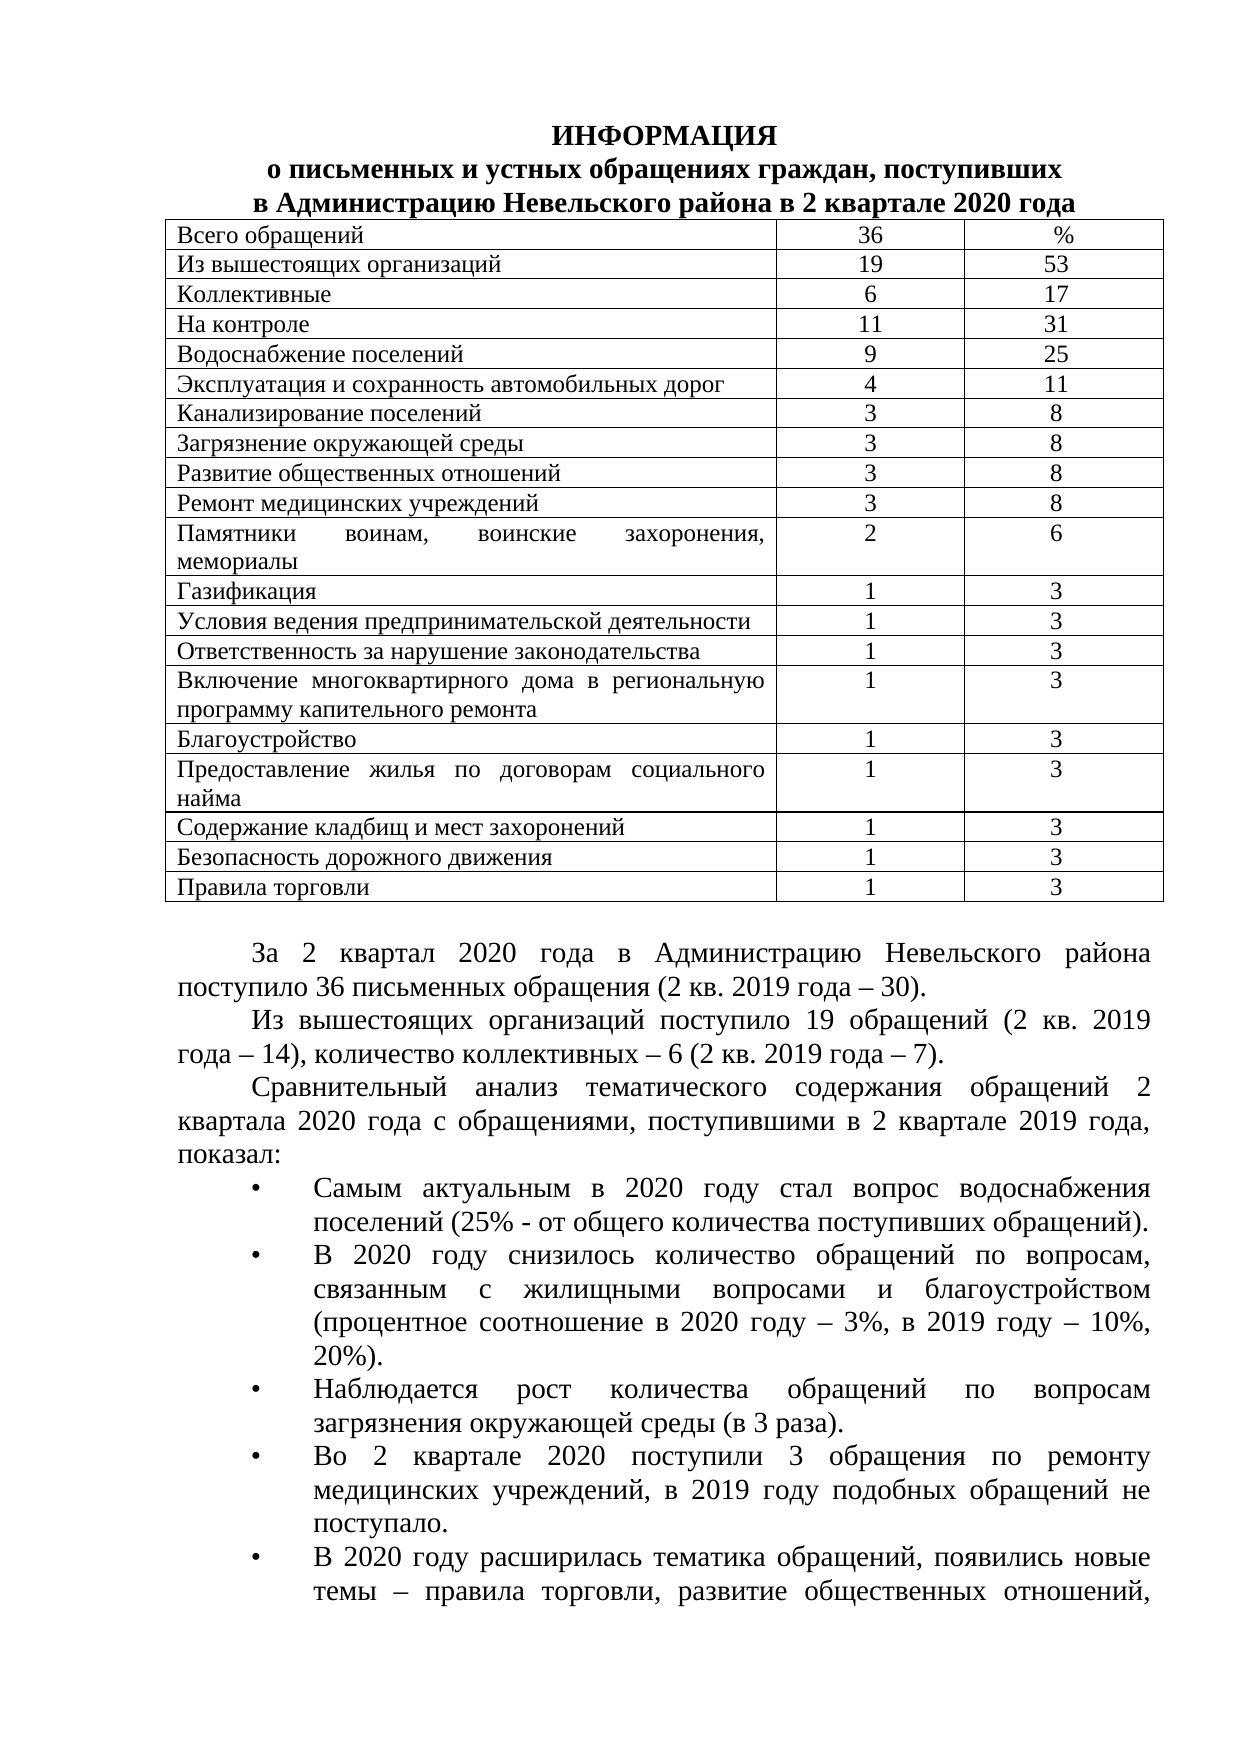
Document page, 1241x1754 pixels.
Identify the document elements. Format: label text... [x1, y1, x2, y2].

table_cell 2 [777, 518, 964, 575]
table_cell Водоснабжение поселений [166, 339, 776, 368]
table_cell 11 [777, 309, 964, 338]
table_cell 19 [777, 250, 964, 278]
table_cell 11 [965, 369, 1163, 397]
table_cell Благоустройство [166, 724, 776, 753]
table_cell 1 [777, 724, 964, 753]
text За 2 квартал 2020 года в Администрацию Невельского района поступило 36 письменных обращения (2 кв. 2019 года – 30). [177, 935, 1152, 1002]
table_cell 3 [965, 813, 1163, 841]
table_cell 6 [777, 279, 964, 308]
list Самым актуальным в 2020 году стал вопрос водоснабжения поселений (25% - от общего количества поступивших обращений). [251, 1170, 1152, 1237]
table_cell 3 [777, 399, 964, 427]
table_header 36 [777, 220, 964, 248]
table_cell 1 [777, 872, 964, 901]
table_cell 1 [777, 754, 964, 811]
text Из вышестоящих организаций поступило 19 обращений (2 кв. 2019 года – 14), количество коллективных – 6 (2 кв. 2019 года – 7). [177, 1002, 1152, 1069]
table_cell 3 [965, 636, 1163, 664]
list Во 2 квартале 2020 поступили 3 обращения по ремонту медицинских учреждений, в 2019 году подобных обращений не поступало. [251, 1438, 1152, 1539]
table_cell 3 [965, 842, 1163, 871]
table_cell 53 [965, 250, 1163, 278]
table_cell 4 [777, 369, 964, 397]
table_cell 1 [777, 842, 964, 871]
table_header Всего обращений [166, 220, 776, 248]
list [251, 1539, 1152, 1606]
table_cell Из вышестоящих организаций [166, 250, 776, 278]
table_cell 8 [965, 399, 1163, 427]
table_cell 6 [965, 518, 1163, 575]
table_cell Условия ведения предпринимательской деятельности [166, 606, 776, 635]
table_cell 1 [777, 606, 964, 635]
table_cell Канализирование поселений [166, 399, 776, 427]
table_cell 9 [777, 339, 964, 368]
table_cell Ответственность за нарушение законодательства [166, 636, 776, 664]
table_cell 3 [777, 458, 964, 487]
table_cell 8 [965, 488, 1163, 517]
table_cell 3 [965, 872, 1163, 901]
list Наблюдается рост количества обращений по вопросам загрязнения окружающей среды (в 3 раза). [251, 1371, 1152, 1438]
table_cell 8 [965, 428, 1163, 457]
table_cell 3 [965, 754, 1163, 811]
table_cell 3 [965, 606, 1163, 635]
table_cell Загрязнение окружающей среды [166, 428, 776, 457]
table_cell 25 [965, 339, 1163, 368]
table_cell Предоставление жилья по договорам социального найма [166, 754, 776, 811]
table_cell Включение многоквартирного дома в региональную программу капительного ремонта [166, 666, 776, 723]
table_cell Газификация [166, 576, 776, 605]
table_cell 17 [965, 279, 1163, 308]
table_cell Коллективные [166, 279, 776, 308]
table_cell На контроле [166, 309, 776, 338]
table_cell 1 [777, 636, 964, 664]
table_cell Содержание кладбищ и мест захоронений [166, 813, 776, 841]
table_cell 3 [965, 576, 1163, 605]
table_cell 1 [777, 576, 964, 605]
table_cell Ремонт медицинских учреждений [166, 488, 776, 517]
table_cell 3 [777, 488, 964, 517]
subtitle ИНФОРМАЦИЯ [177, 118, 1152, 152]
table_cell Эксплуатация и сохранность автомобильных дорог [166, 369, 776, 397]
text о письменных и устных обращениях граждан, поступивших [177, 152, 1152, 185]
table_cell 8 [965, 458, 1163, 487]
table_cell 3 [777, 428, 964, 457]
table_cell 31 [965, 309, 1163, 338]
table_cell Развитие общественных отношений [166, 458, 776, 487]
table_cell Безопасность дорожного движения [166, 842, 776, 871]
table_header % [965, 220, 1163, 248]
text Сравнительный анализ тематического содержания обращений 2 квартала 2020 года с обращениями, поступившими в 2 квартале 2019 года, показал: [177, 1069, 1152, 1170]
table_cell Правила торговли [166, 872, 776, 901]
table_cell 1 [777, 666, 964, 723]
list В 2020 году снизилось количество обращений по вопросам, связанным с жилищными вопросами и благоустройством (процентное соотношение в 2020 году – 3%, в 2019 году – 10%, 20%). [251, 1237, 1152, 1371]
table_cell Памятники воинам, воинские захоронения, мемориалы [166, 518, 776, 575]
table_cell 3 [965, 666, 1163, 723]
table_cell 1 [777, 813, 964, 841]
table_cell 3 [965, 724, 1163, 753]
text в Администрацию Невельского района в 2 квартале 2020 года [177, 185, 1152, 219]
